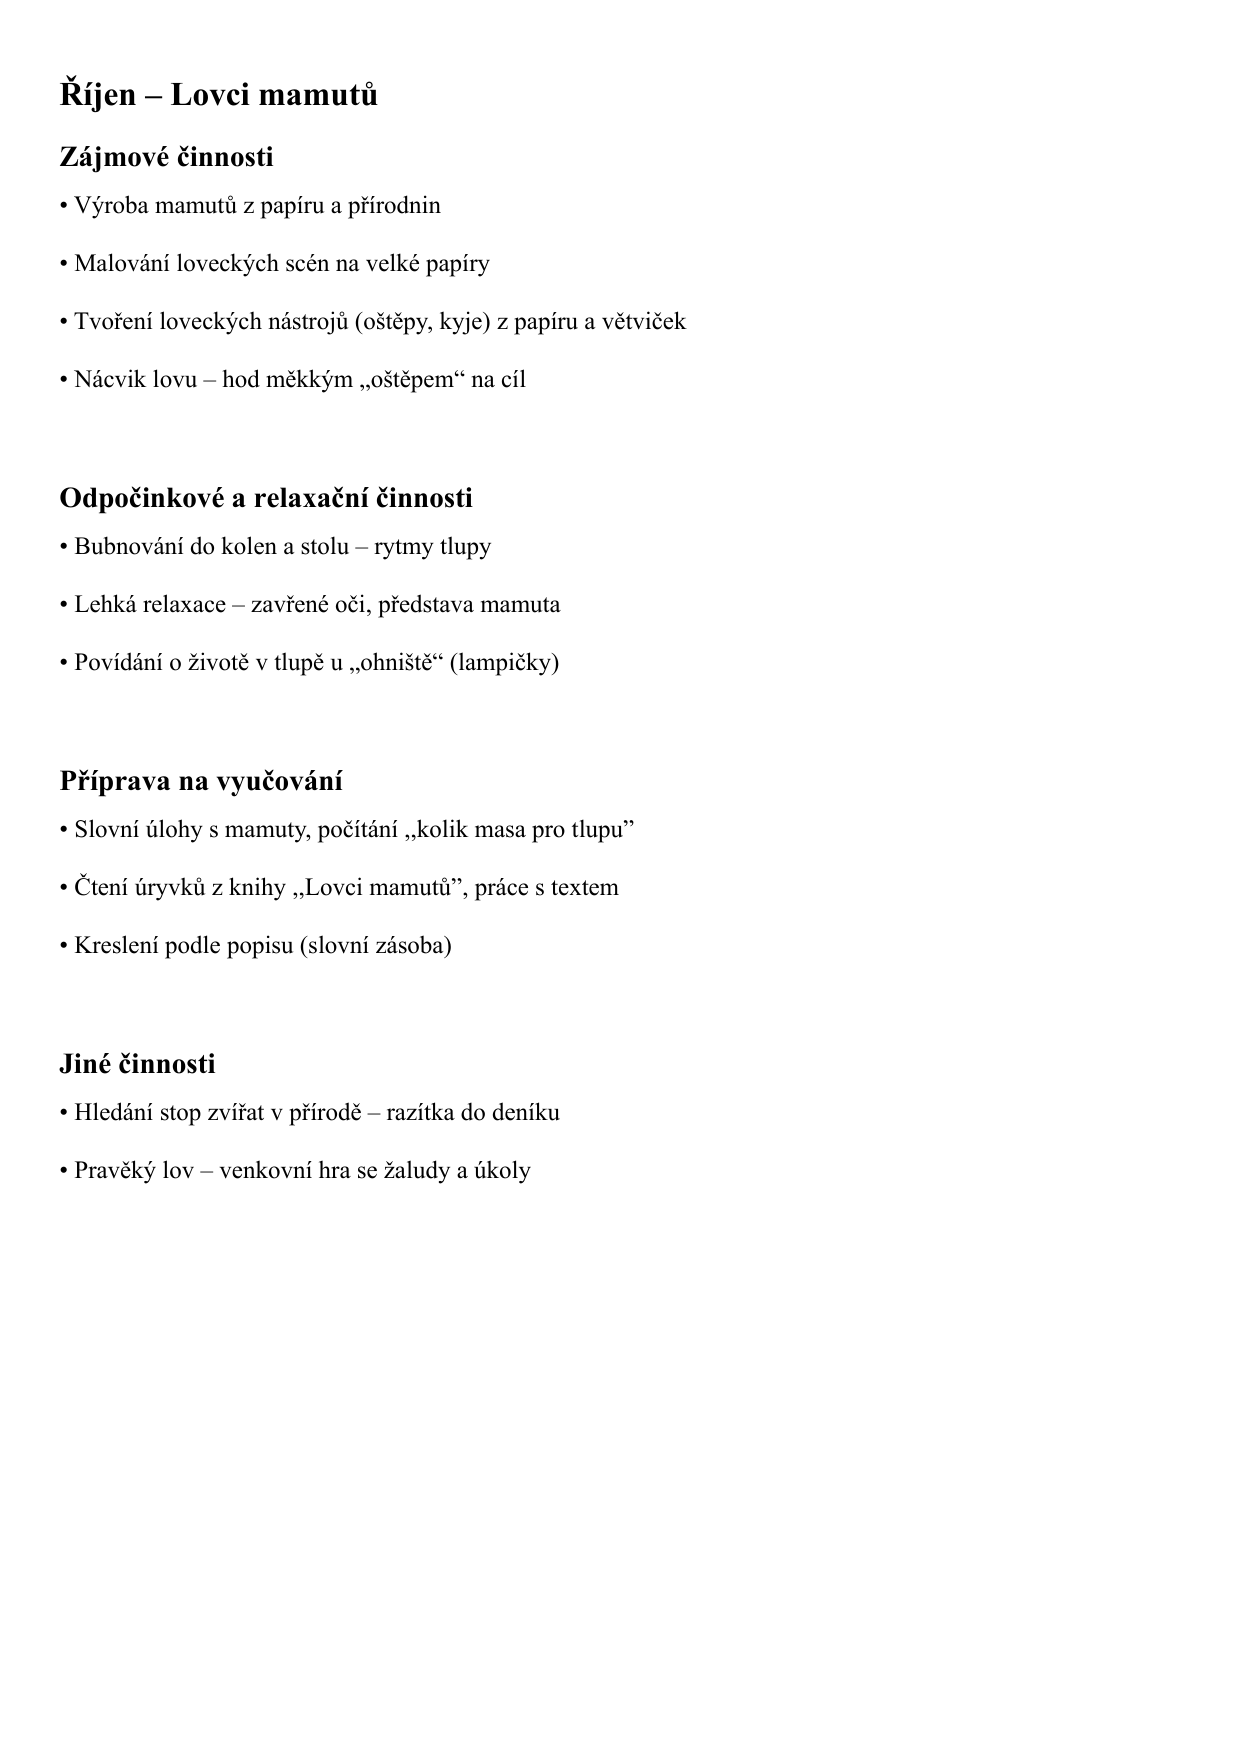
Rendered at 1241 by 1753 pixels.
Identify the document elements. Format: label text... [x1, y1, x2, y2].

text • Malování loveckých scén na velké papíry [59, 248, 1211, 277]
text • Povídání o životě v tlupě u „ohniště“ (lampičky) [59, 647, 1211, 676]
text • Lehká relaxace – zavřené oči, představa mamuta [59, 589, 1211, 618]
text • Bubnování do kolen a stolu – rytmy tlupy [59, 531, 1211, 560]
text • Slovní úlohy s mamuty, počítání ,,kolik masa pro tlupu” [59, 814, 1211, 843]
subtitle Říjen – Lovci mamutů [59, 74, 1211, 112]
text • Výroba mamutů z papíru a přírodnin [59, 190, 1211, 218]
text • Hledání stop zvířat v přírodě – razítka do deníku [59, 1097, 1211, 1126]
subtitle Příprava na vyučování [59, 763, 1211, 797]
text • Kreslení podle popisu (slovní zásoba) [59, 930, 1211, 959]
subtitle Zájmové činnosti [59, 139, 1211, 172]
text • Tvoření loveckých nástrojů (oštěpy, kyje) z papíru a větviček [59, 306, 1211, 334]
subtitle Jiné činnosti [59, 1046, 1211, 1080]
subtitle Odpočinkové a relaxační činnosti [59, 480, 1211, 513]
text • Pravěký lov – venkovní hra se žaludy a úkoly [59, 1155, 1211, 1184]
text • Nácvik lovu – hod měkkým „oštěpem“ na cíl [59, 364, 1211, 393]
text • Čtení úryvků z knihy ,,Lovci mamutů”, práce s textem [59, 872, 1211, 901]
